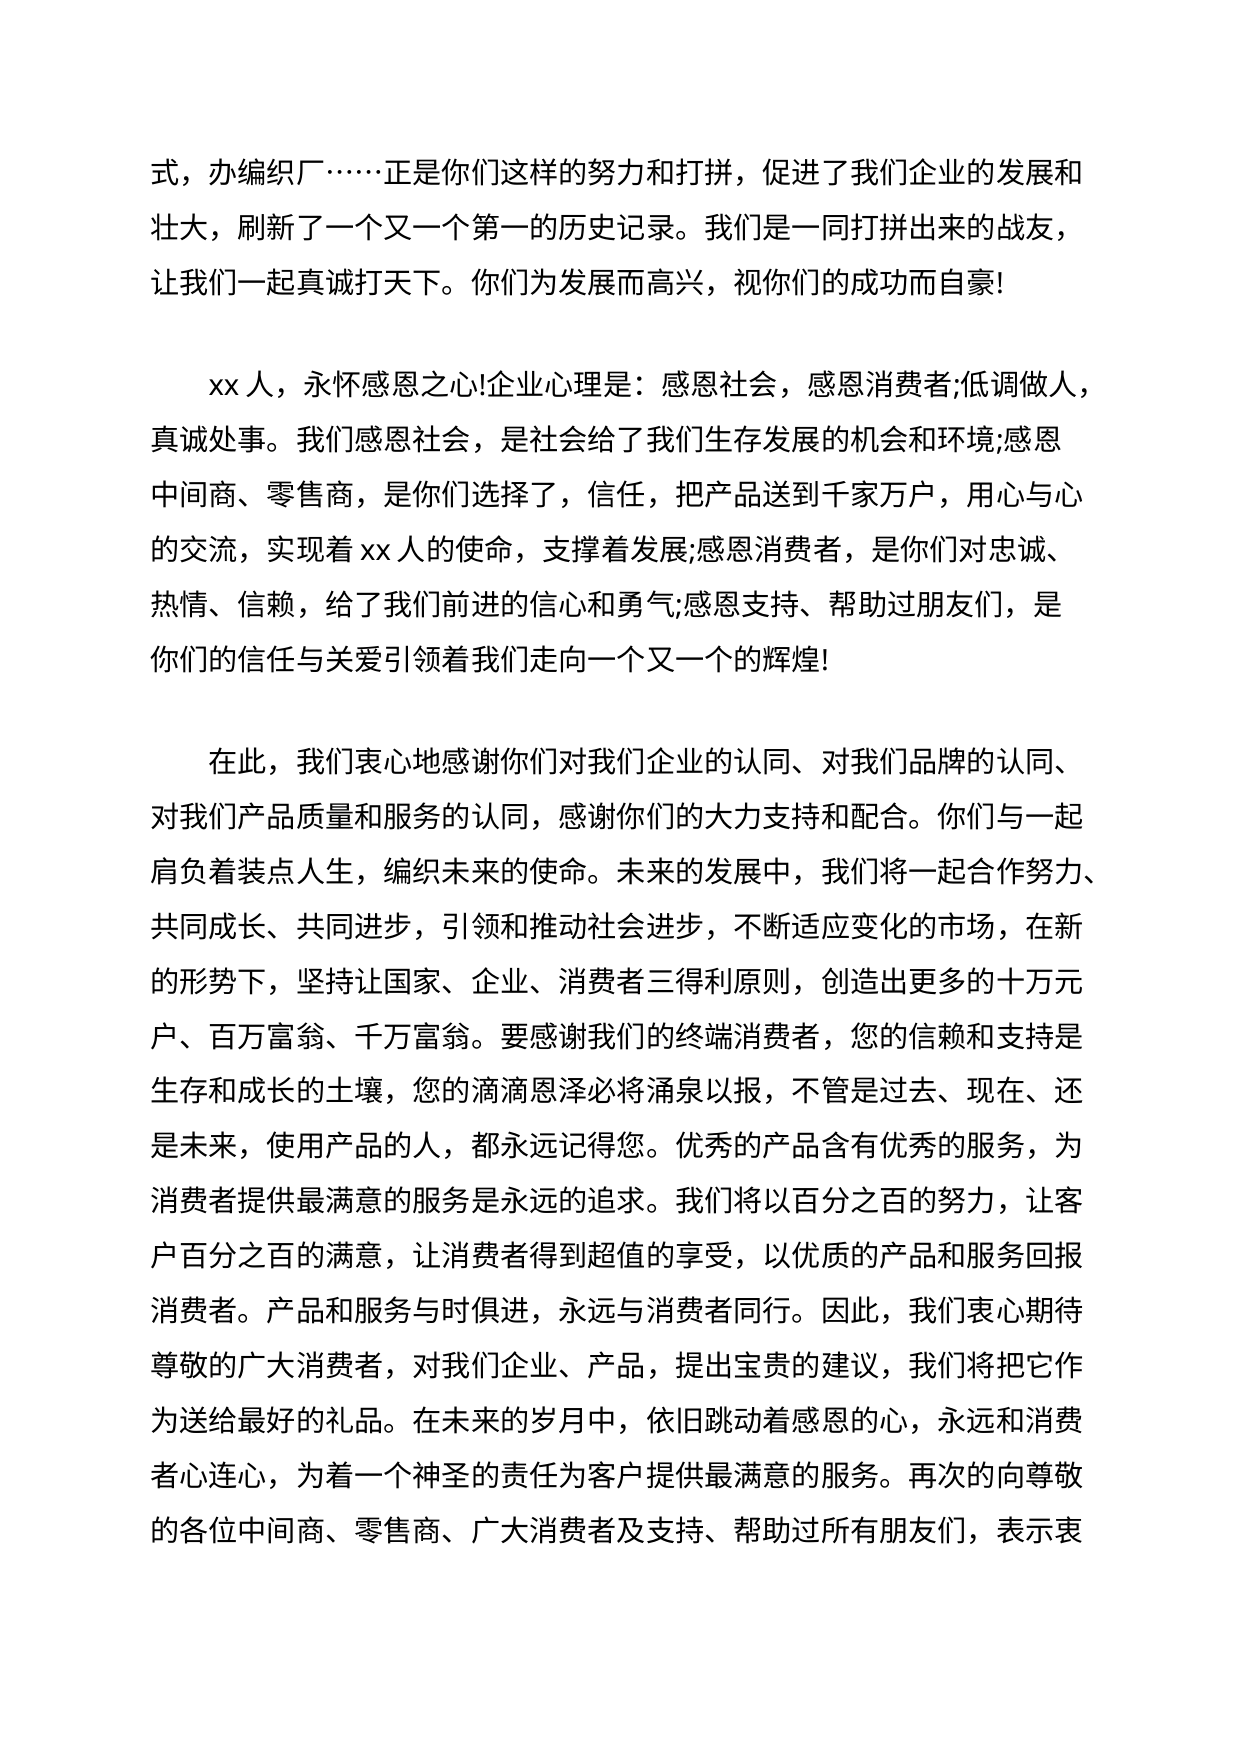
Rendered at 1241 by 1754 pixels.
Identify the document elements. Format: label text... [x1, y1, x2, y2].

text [150, 739, 1090, 1549]
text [150, 150, 1090, 302]
text xx人，永怀感恩之心!企业心理是：感恩社会，感恩消费者;低调做人，真诚处事。我们感恩社会，是社会给了我们生存发展的机会和环境;感恩中间商、零售商，是你们选择了，信任，把产品送到千家万户，用心与心的交流，实现着xx人的使命，支撑着发展;感恩消费者，是你们对忠诚、热情、信赖，给了我们前进的信心和勇气;感恩支持、帮助过朋友们，是你们的信任与关爱引领着我们走向一个又一个的辉煌! [150, 362, 1090, 679]
